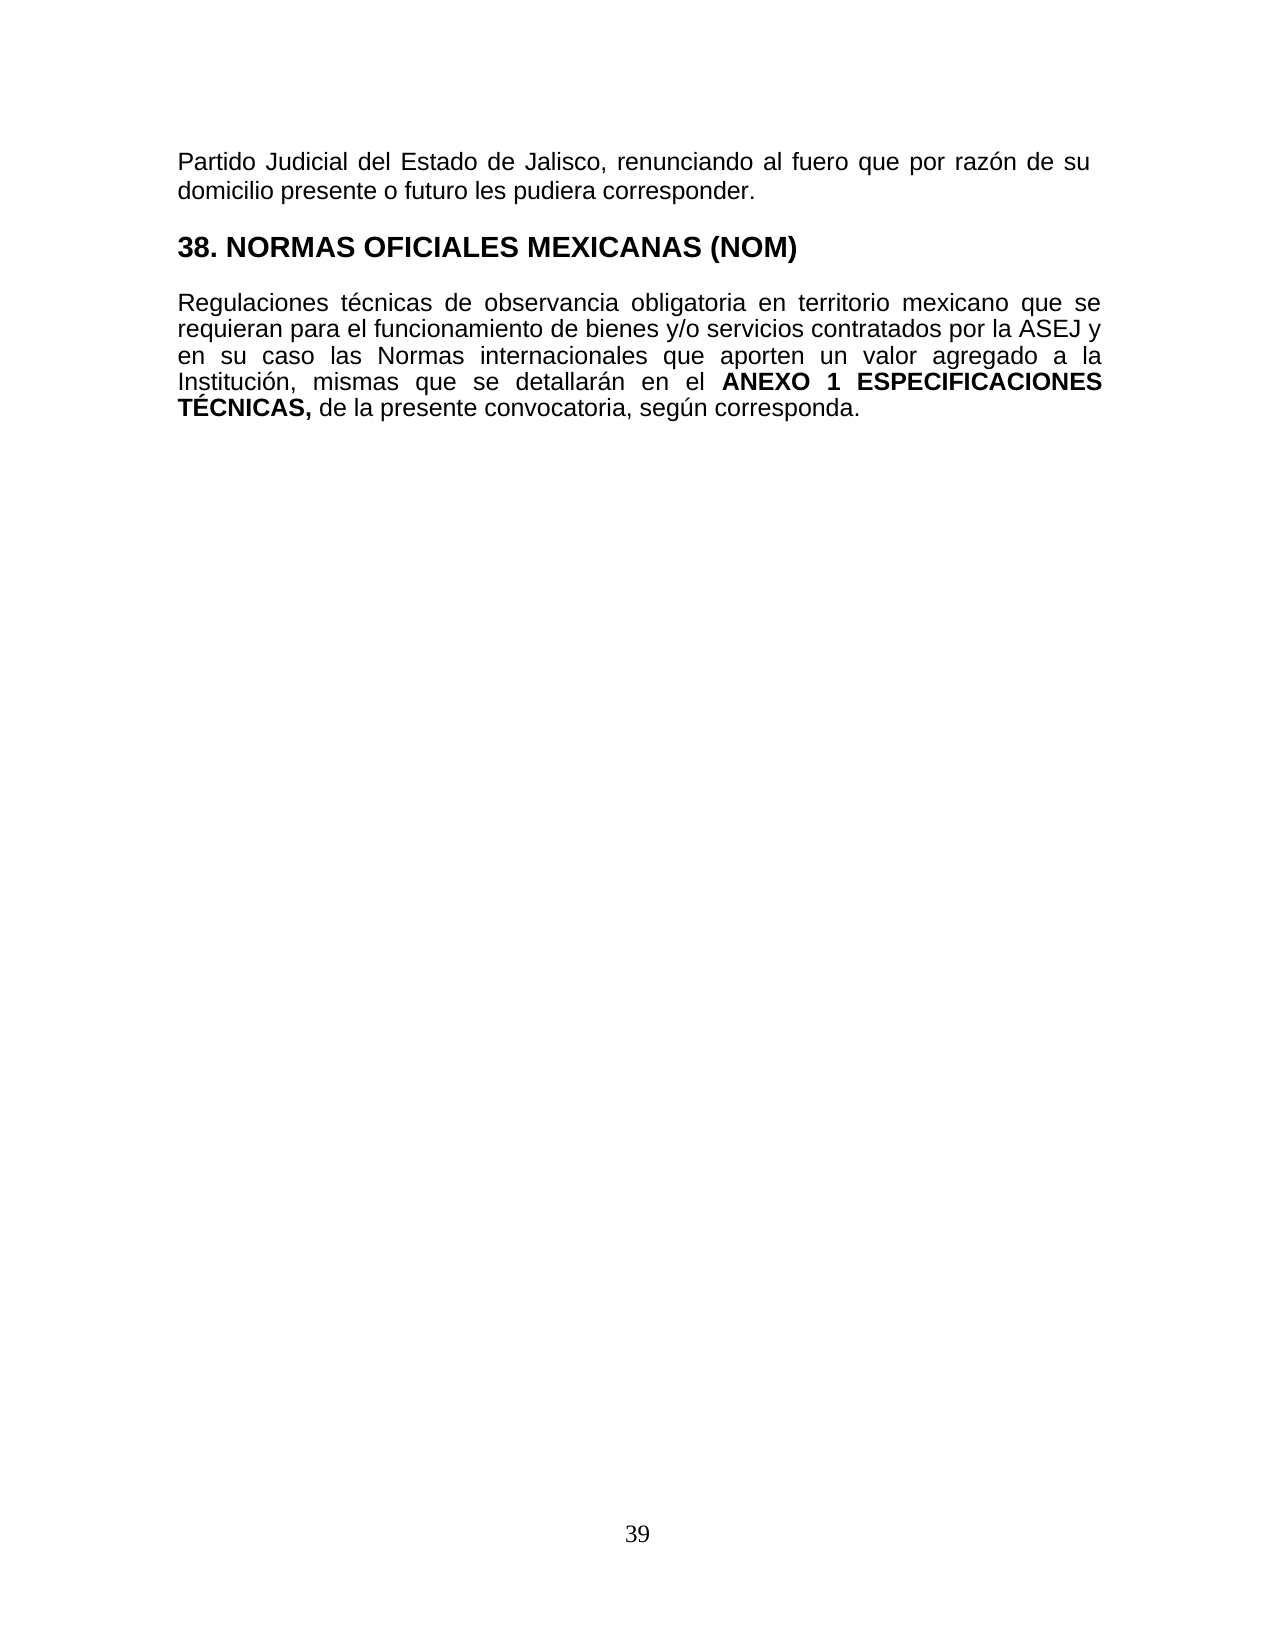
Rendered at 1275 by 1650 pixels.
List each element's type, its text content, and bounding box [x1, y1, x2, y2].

subtitle 38. NORMAS OFICIALES MEXICANAS (NOM) [177, 229, 1098, 263]
text Regulaciones técnicas de observancia obligatoria en territorio mexicano que se requieran para el funcionamiento de bienes y/o servicios contratados por la ASEJ y en su caso las Normas internacionales que aporten un valor agregado a la Institución, mismas que se detallarán en el ANEXO 1 ESPECIFICACIONES TÉCNICAS, de la presente convocatoria, según corresponda. [177, 291, 1103, 422]
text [177, 148, 1091, 204]
